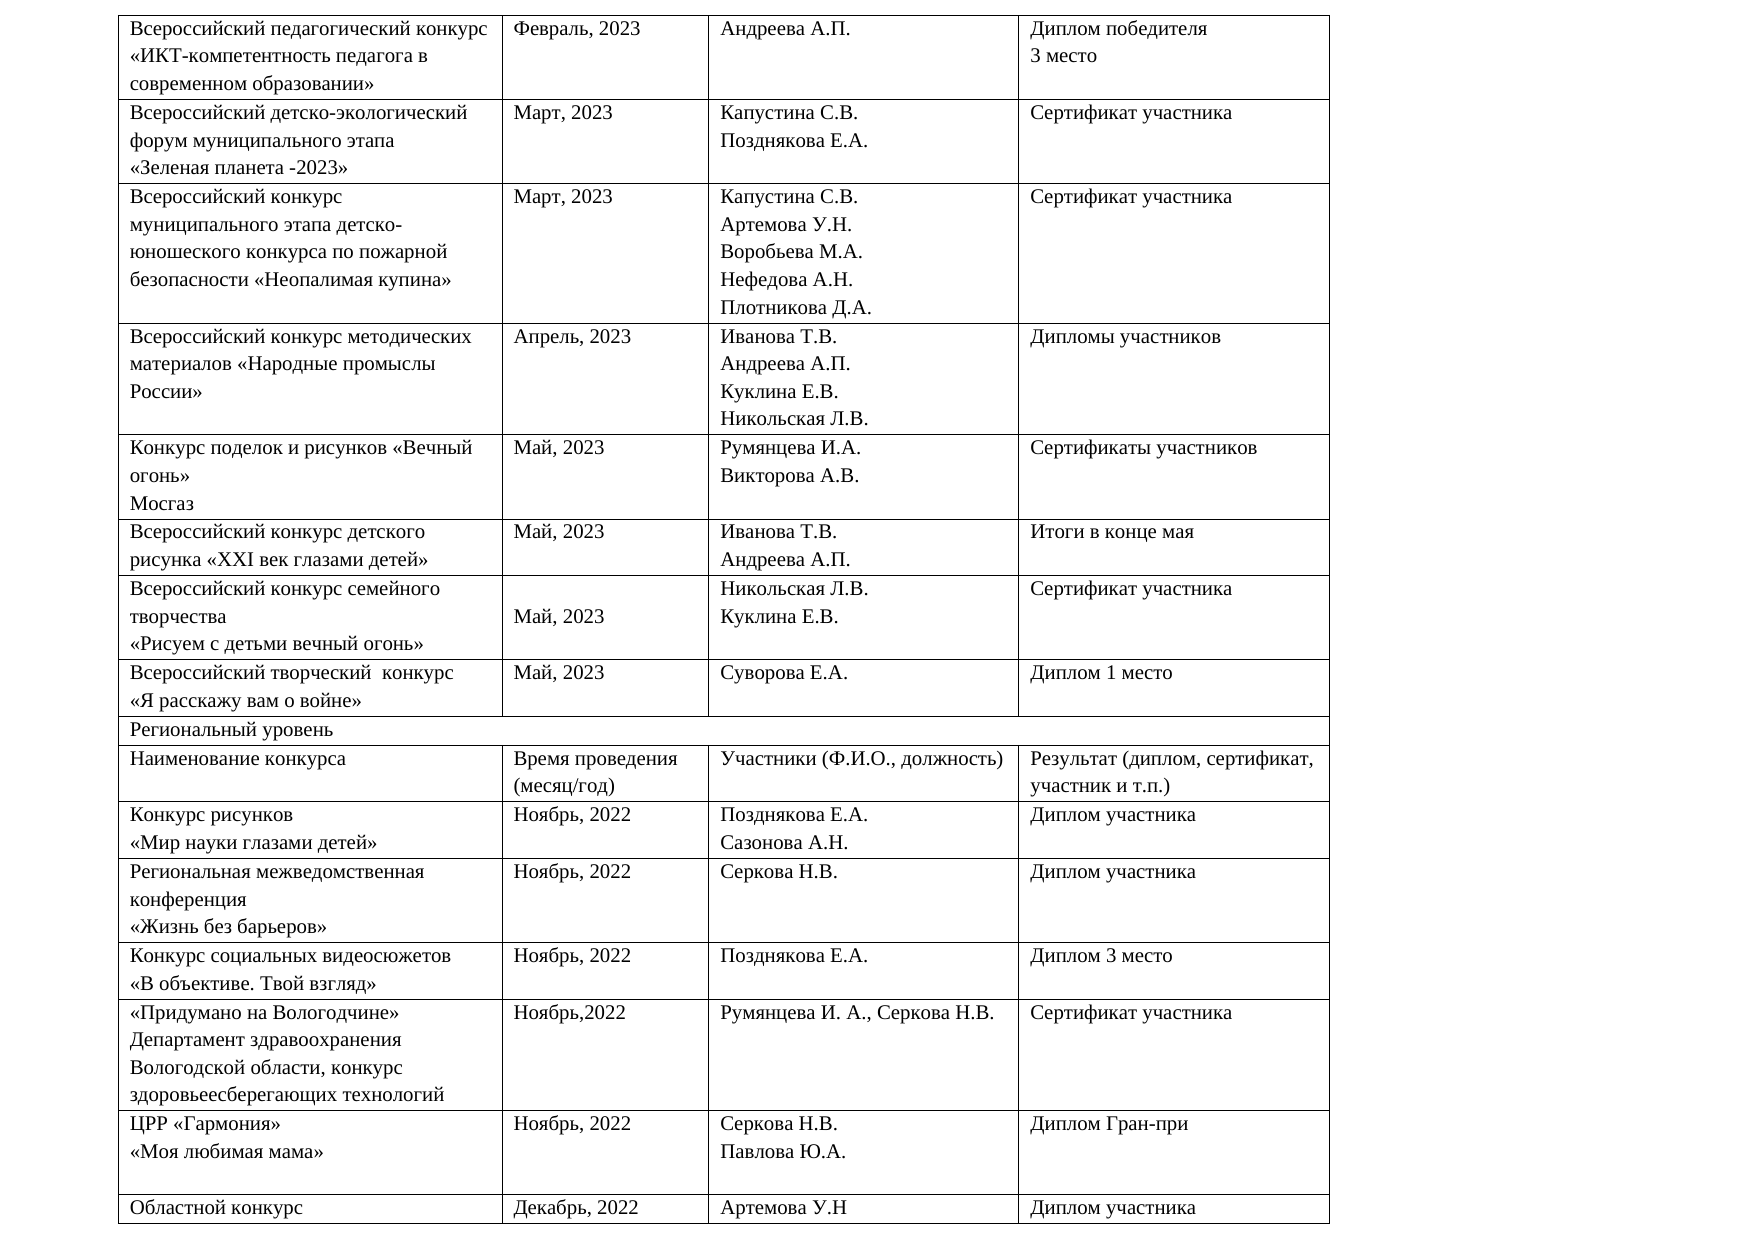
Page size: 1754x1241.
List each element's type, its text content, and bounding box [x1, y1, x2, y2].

table_cell Капустина С.В. Позднякова Е.А. [709, 100, 1018, 183]
table_cell Всероссийский конкурс семейного творчества «Рисуем с детьми вечный огонь» [119, 576, 502, 659]
table_cell Диплом участника [1019, 802, 1329, 858]
table_cell Результат (диплом, сертификат, участник и т.п.) [1019, 746, 1329, 801]
table_cell Диплом 3 место [1019, 943, 1329, 998]
table_cell Март, 2023 [503, 184, 708, 322]
table_cell Сертификат участника [1019, 1000, 1329, 1110]
table_cell Никольская Л.В. Куклина Е.В. [709, 576, 1018, 659]
table_cell Андреева А.П. [709, 16, 1018, 99]
table_cell ЦРР «Гармония» «Моя любимая мама» [119, 1111, 502, 1194]
table_cell Позднякова Е.А. [709, 943, 1018, 998]
table_cell Румянцева И.А. Викторова А.В. [709, 435, 1018, 518]
table_cell Май, 2023 [503, 576, 708, 659]
table_cell Время проведения (месяц/год) [503, 746, 708, 801]
table_cell Наименование конкурса [119, 746, 502, 801]
table_cell «Придумано на Вологодчине» Департамент здравоохранения Вологодской области, конкурс здоровьеесберегающих технологий [119, 1000, 502, 1110]
table_cell Всероссийский детско-экологический форум муниципального этапа «Зеленая планета -2023» [119, 100, 502, 183]
table_cell Диплом участника [1019, 1195, 1329, 1223]
table_cell Иванова Т.В. Андреева А.П. [709, 520, 1018, 575]
table_cell Диплом победителя 3 место [1019, 16, 1329, 99]
table_cell Февраль, 2023 [503, 16, 708, 99]
table_cell Диплом участника [1019, 859, 1329, 942]
table_cell Позднякова Е.А. Сазонова А.Н. [709, 802, 1018, 858]
table_cell Сертификат участника [1019, 100, 1329, 183]
table_cell Март, 2023 [503, 100, 708, 183]
table_cell Дипломы участников [1019, 324, 1329, 434]
table_cell Сертификаты участников [1019, 435, 1329, 518]
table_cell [709, 1195, 1018, 1223]
table_cell Диплом 1 место [1019, 660, 1329, 716]
table_cell Капустина С.В. Артемова У.Н. Воробьева М.А. Нефедова А.Н. Плотникова Д.А. [709, 184, 1018, 322]
table_cell Сертификат участника [1019, 184, 1329, 322]
table_cell Региональный уровень [119, 717, 1329, 745]
table_cell Ноябрь, 2022 [503, 802, 708, 858]
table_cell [119, 1195, 502, 1223]
table_cell Май, 2023 [503, 435, 708, 518]
table_cell Конкурс поделок и рисунков «Вечный огонь» Мосгаз [119, 435, 502, 518]
table_cell Ноябрь, 2022 [503, 859, 708, 942]
table_cell Всероссийский конкурс детского рисунка «XXI век глазами детей» [119, 520, 502, 575]
table_cell Конкурс социальных видеосюжетов «В объективе. Твой взгляд» [119, 943, 502, 998]
table_cell Всероссийский творческий конкурс «Я расскажу вам о войне» [119, 660, 502, 716]
table_cell Всероссийский конкурс методических материалов «Народные промыслы России» [119, 324, 502, 434]
table_cell Региональная межведомственная конференция «Жизнь без барьеров» [119, 859, 502, 942]
table_cell Всероссийский педагогический конкурс «ИКТ-компетентность педагога в современном образовании» [119, 16, 502, 99]
table_cell Всероссийский конкурс муниципального этапа детско-юношеского конкурса по пожарной безопасности «Неопалимая купина» [119, 184, 502, 322]
table_cell Конкурс рисунков «Мир науки глазами детей» [119, 802, 502, 858]
table_cell Ноябрь, 2022 [503, 1111, 708, 1194]
table_cell Апрель, 2023 [503, 324, 708, 434]
table_cell Май, 2023 [503, 660, 708, 716]
table_cell Май, 2023 [503, 520, 708, 575]
table_cell Румянцева И. А., Серкова Н.В. [709, 1000, 1018, 1110]
table_cell Серкова Н.В. [709, 859, 1018, 942]
table_cell Участники (Ф.И.О., должность) [709, 746, 1018, 801]
table_cell Ноябрь, 2022 [503, 943, 708, 998]
table_cell Декабрь, 2022 [503, 1195, 708, 1223]
table_cell Суворова Е.А. [709, 660, 1018, 716]
table_cell Сертификат участника [1019, 576, 1329, 659]
table_cell Итоги в конце мая [1019, 520, 1329, 575]
table_cell Диплом Гран-при [1019, 1111, 1329, 1194]
table_cell Ноябрь,2022 [503, 1000, 708, 1110]
table_cell Иванова Т.В. Андреева А.П. Куклина Е.В. Никольская Л.В. [709, 324, 1018, 434]
table_cell Серкова Н.В. Павлова Ю.А. [709, 1111, 1018, 1194]
